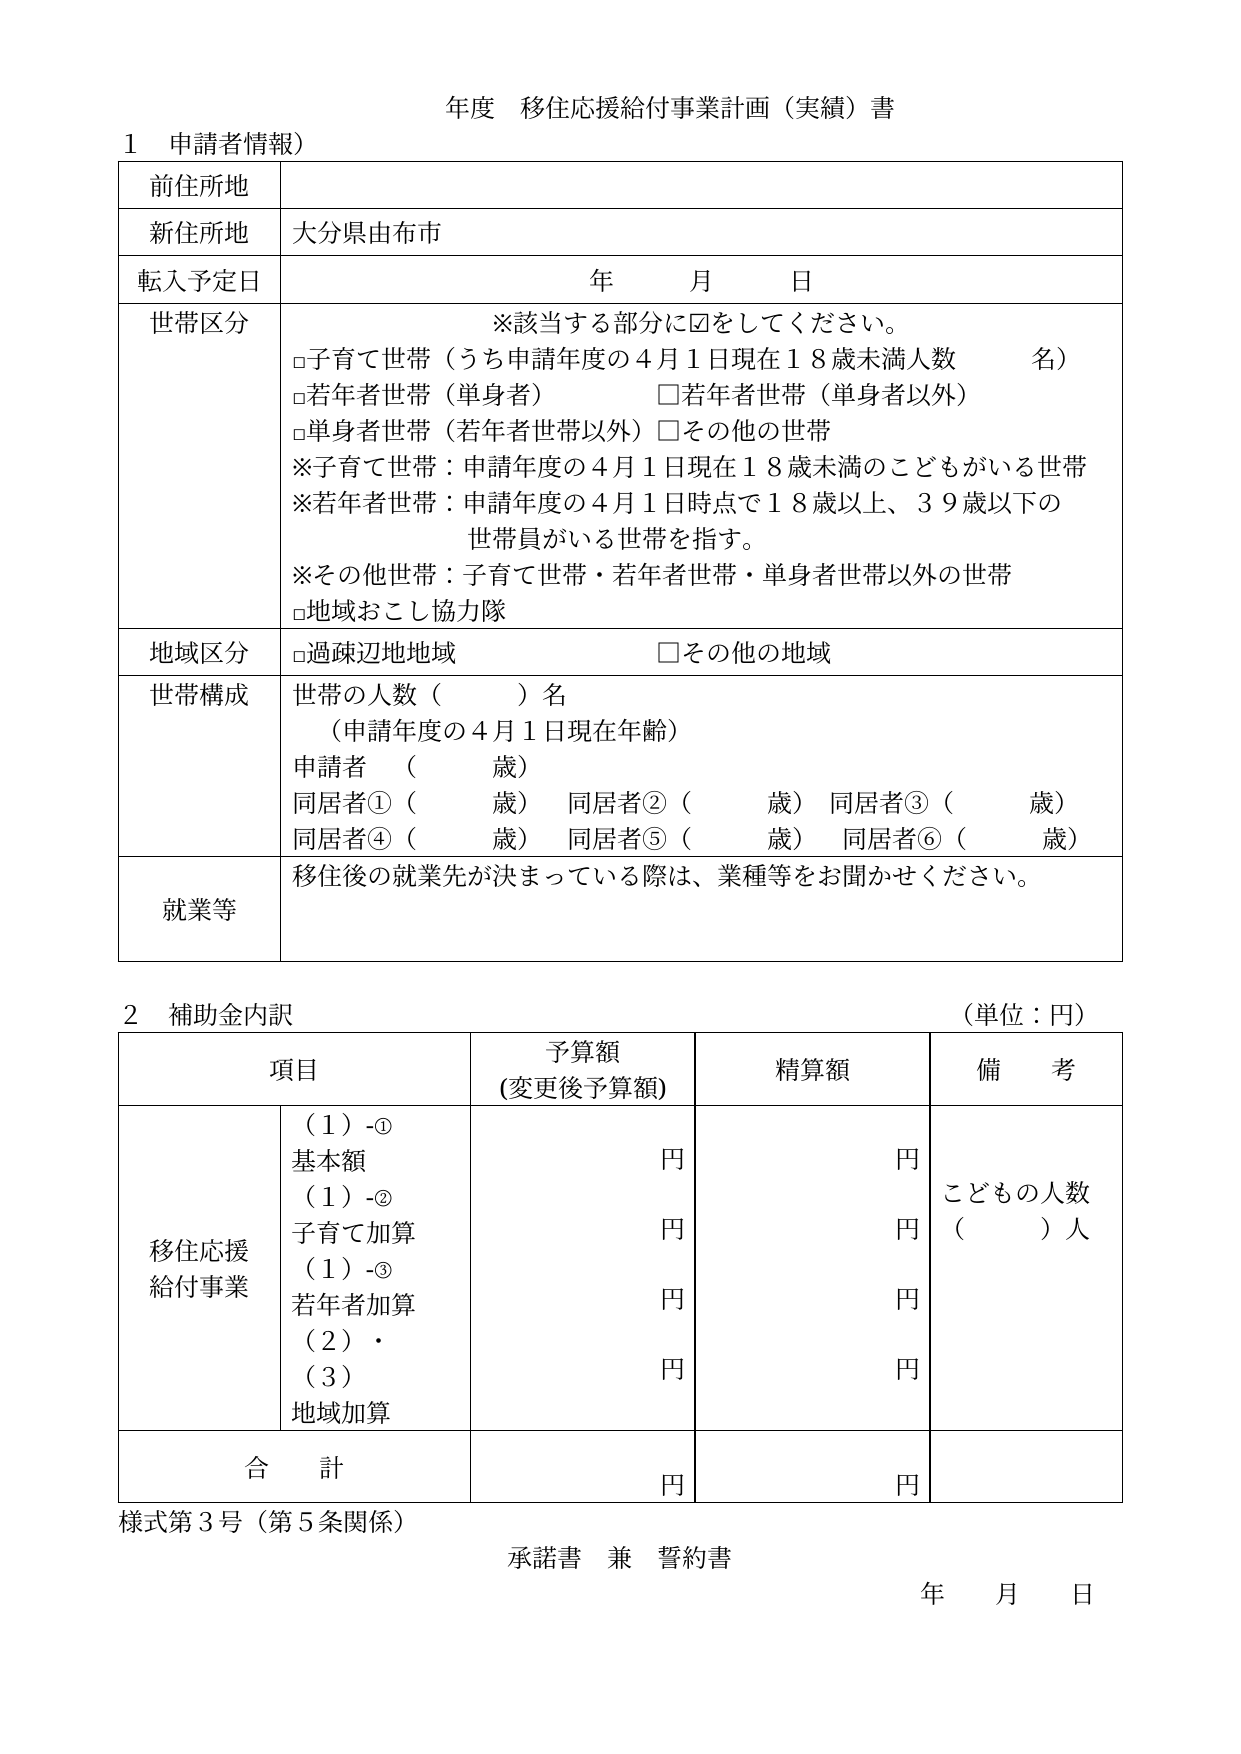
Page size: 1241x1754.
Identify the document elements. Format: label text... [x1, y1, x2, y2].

table_cell 世帯の人数（ ）名 （申請年度の４月１日現在年齢） 申請者 （ 歳） 同居者①（ 歳） 同居者②（ 歳） 同居者③（ 歳） 同居者④（ 歳） 同居者⑤（ 歳） 同居者⑥（ 歳） [281, 676, 1122, 856]
table_cell □過疎辺地地域 □その他の地域 [281, 629, 1122, 675]
table_cell 円 [471, 1431, 694, 1502]
table_cell 転入予定日 [119, 256, 280, 302]
table_cell 世帯区分 [119, 304, 280, 628]
text １ 申請者情報） [118, 124, 1122, 161]
table_cell 移住後の就業先が決まっている際は、業種等をお聞かせください。 [281, 857, 1122, 961]
table_header [281, 162, 1122, 208]
table_cell ※該当する部分に☑をしてください。 □子育て世帯（うち申請年度の４月１日現在１８歳未満人数 名） □若年者世帯（単身者） □若年者世帯（単身者以外） □単身者世帯（若年者世帯以外）□その他の世帯 ※子育て世帯：申請年度の４月１日現在１８歳未満のこどもがいる世帯 ※若年者世帯：申請年度の４月１日時点で１８歳以上、３９歳以下の 世帯員がいる世帯を指す。 ※その他世帯：子育て世帯・若年者世帯・単身者世帯以外の世帯 □地域おこし協力隊 [281, 304, 1122, 628]
table_cell 移住応援 給付事業 [119, 1106, 280, 1430]
text 様式第３号（第５条関係） [118, 1503, 1122, 1539]
table_cell 合 計 [119, 1431, 470, 1502]
table_cell 円 円 円 円 [471, 1106, 694, 1430]
table_cell 地域区分 [119, 629, 280, 675]
text 承諾書 兼 誓約書 [118, 1539, 1122, 1575]
table_cell 円 [696, 1431, 929, 1502]
table_cell 就業等 [119, 857, 280, 961]
table_cell 年 月 日 [281, 256, 1122, 302]
table_header 予算額 (変更後予算額) [471, 1033, 694, 1105]
table_cell こどもの人数 （ ）人 [931, 1106, 1122, 1430]
table_cell 円 円 円 円 [696, 1106, 929, 1430]
text 年度 移住応援給付事業計画（実績）書 [118, 89, 1122, 124]
table_header 項目 [119, 1033, 470, 1105]
table_header 精算額 [696, 1033, 929, 1105]
table_cell （１）-① 基本額 （１）-② 子育て加算 （１）-③ 若年者加算 （２）・（３） 地域加算 [281, 1106, 470, 1430]
table_cell 世帯構成 [119, 676, 280, 856]
table_cell [931, 1431, 1122, 1502]
table_cell 大分県由布市 [281, 209, 1122, 255]
table_header 備 考 [931, 1033, 1122, 1105]
table_cell 新住所地 [119, 209, 280, 255]
table_header 前住所地 [119, 162, 280, 208]
text 年 月 日 [118, 1575, 1122, 1611]
text ２ 補助金内訳 （単位：円） [118, 996, 1148, 1032]
